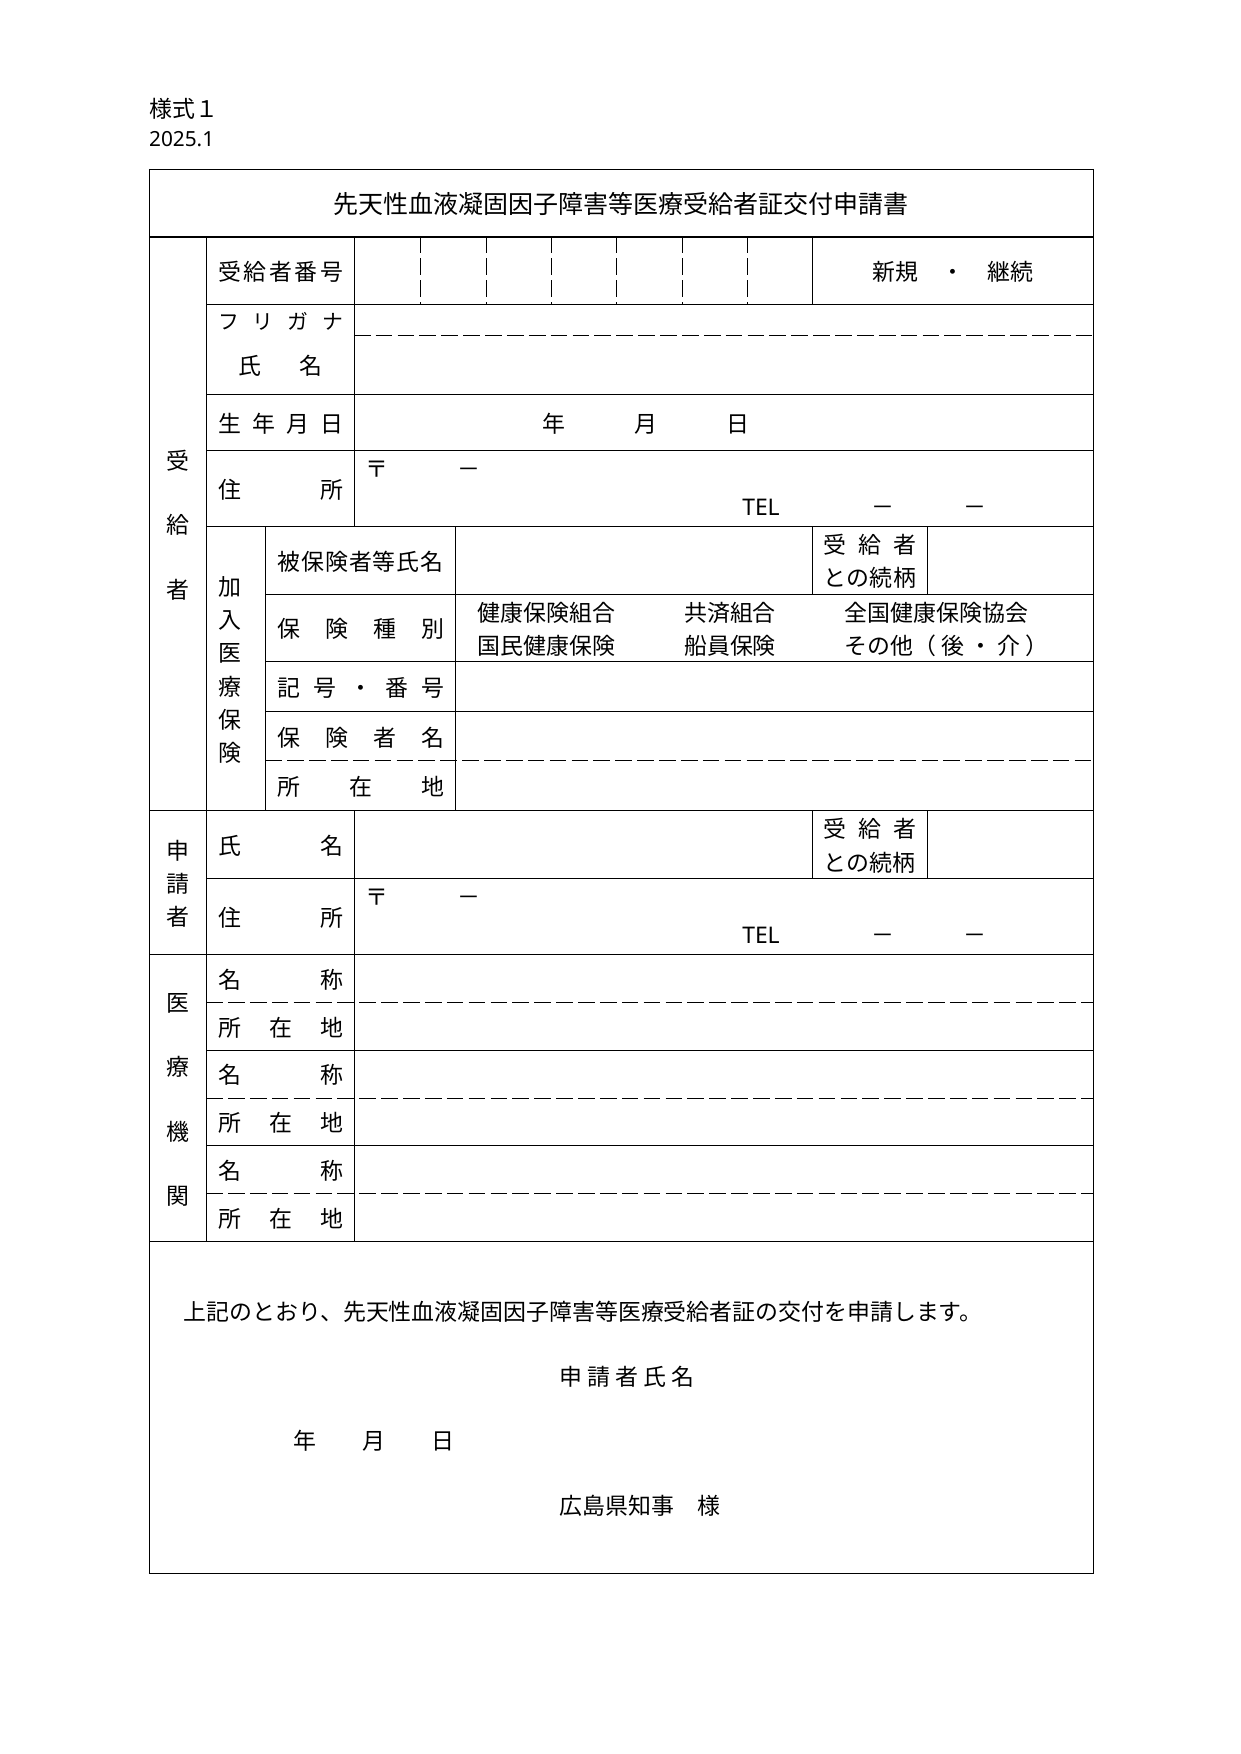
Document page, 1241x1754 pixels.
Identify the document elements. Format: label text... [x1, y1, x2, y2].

table_cell [747, 238, 812, 304]
table_cell 〒 － TEL － － [355, 879, 1093, 954]
table_cell 住所 [207, 451, 354, 526]
table_cell フリガナ [207, 305, 354, 335]
table_cell 保険種別 [266, 595, 455, 661]
table_cell [456, 760, 1093, 810]
table_cell [456, 662, 1093, 711]
table_cell 記号・番号 [266, 662, 455, 711]
table_cell [928, 527, 1093, 593]
table_cell 上記のとおり、先天性血液凝固因子障害等医療受給者証の交付を申請します。 申 請 者 氏 名 年 月 日 広島県知事 様 [150, 1242, 1093, 1573]
table_cell 名称 [207, 955, 354, 1002]
table_cell 所在地 [207, 1193, 354, 1241]
table_cell [420, 238, 486, 304]
table_cell 受給者 との続柄 [813, 811, 927, 878]
table_cell [928, 811, 1093, 878]
table_cell 被保険者等氏名 [266, 527, 455, 593]
text 様式１ 2025.1 [149, 91, 1091, 152]
table_cell 所在地 [266, 760, 455, 810]
table_cell 名称 [207, 1146, 354, 1193]
table_cell 氏名 [207, 811, 354, 878]
table_cell 〒 － TEL － － [355, 451, 1093, 526]
table_cell [617, 238, 682, 304]
table_cell 氏名 [207, 335, 354, 393]
table_cell [355, 811, 812, 878]
table_cell 加入医療保険 [207, 527, 265, 810]
table_cell [456, 527, 812, 593]
table_cell [456, 712, 1093, 760]
table_cell [355, 305, 1093, 335]
table_cell [355, 238, 420, 304]
table_cell [355, 1098, 1093, 1145]
table_cell [682, 238, 747, 304]
table_cell 保険者名 [266, 712, 455, 760]
table_cell 所在地 [207, 1098, 354, 1145]
table_header 先天性血液凝固因子障害等医療受給者証交付申請書 [150, 170, 1093, 236]
table_cell 名称 [207, 1051, 354, 1097]
table_cell [355, 1193, 1093, 1241]
table_cell 受給者番号 [207, 238, 354, 304]
table_cell [355, 1146, 1093, 1193]
table_cell [355, 955, 1093, 1002]
table_cell [355, 1002, 1093, 1049]
table_cell 住所 [207, 879, 354, 954]
table_cell [355, 1051, 1093, 1097]
table_cell 健康保険組合 共済組合 全国健康保険協会 国民健康保険 船員保険 その他（ 後 ・ 介 ） [456, 595, 1093, 661]
table_cell 受 給 者 [150, 238, 206, 810]
table_cell [552, 238, 617, 304]
table_cell [355, 335, 1093, 393]
table_cell 所在地 [207, 1002, 354, 1049]
table_cell 申請者 [150, 811, 206, 954]
table_cell 生年月日 [207, 395, 354, 450]
table_cell [486, 238, 552, 304]
table_cell 新規 ・ 継続 [813, 238, 1093, 304]
table_cell 医 療 機 関 [150, 955, 206, 1241]
table_cell 受給者 との続柄 [813, 527, 927, 593]
table_cell 年 月 日 [355, 395, 1093, 450]
